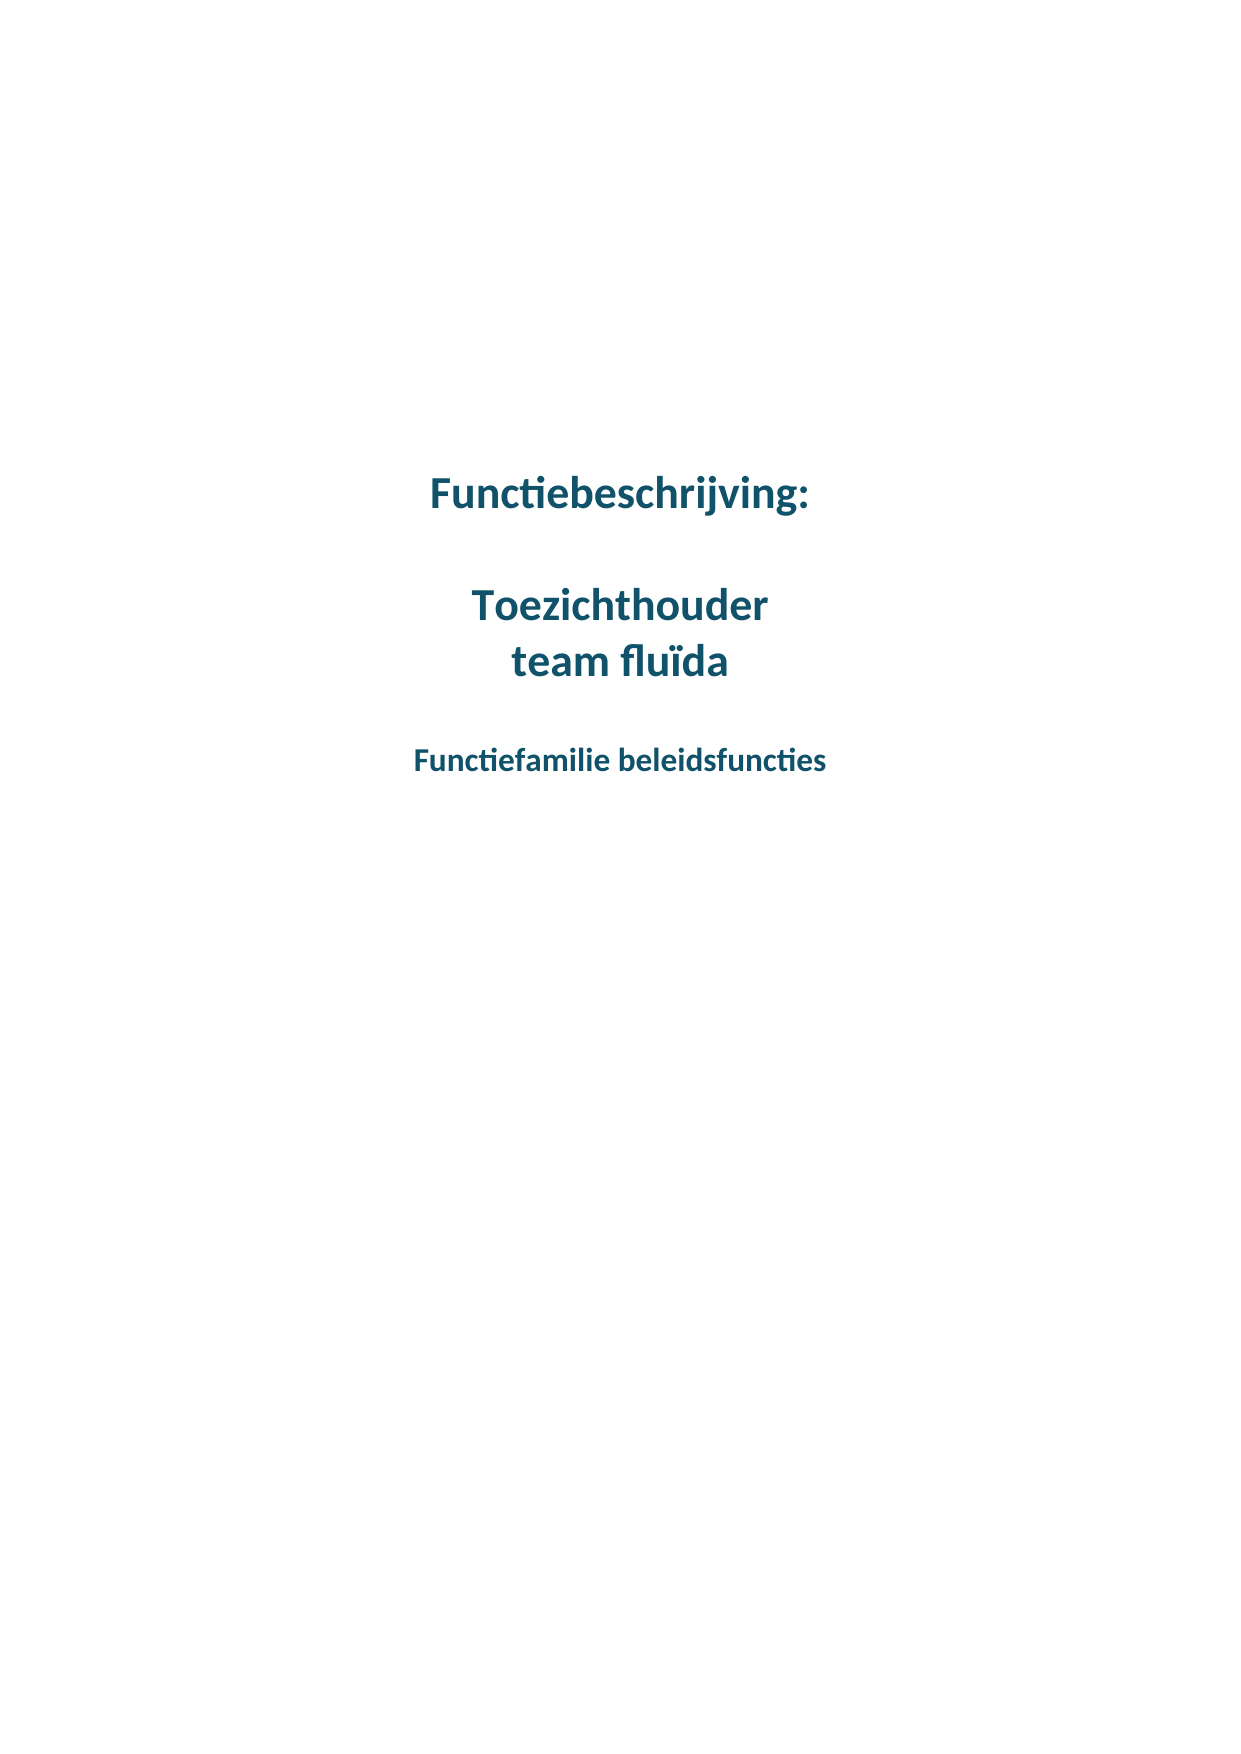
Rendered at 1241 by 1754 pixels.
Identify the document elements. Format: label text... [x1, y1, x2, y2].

text Toezichthouder [148, 576, 1092, 632]
text team fluïda [148, 632, 1092, 688]
text Functiefamilie beleidsfuncties [148, 739, 1092, 779]
text Functiebeschrijving: [148, 464, 1092, 520]
